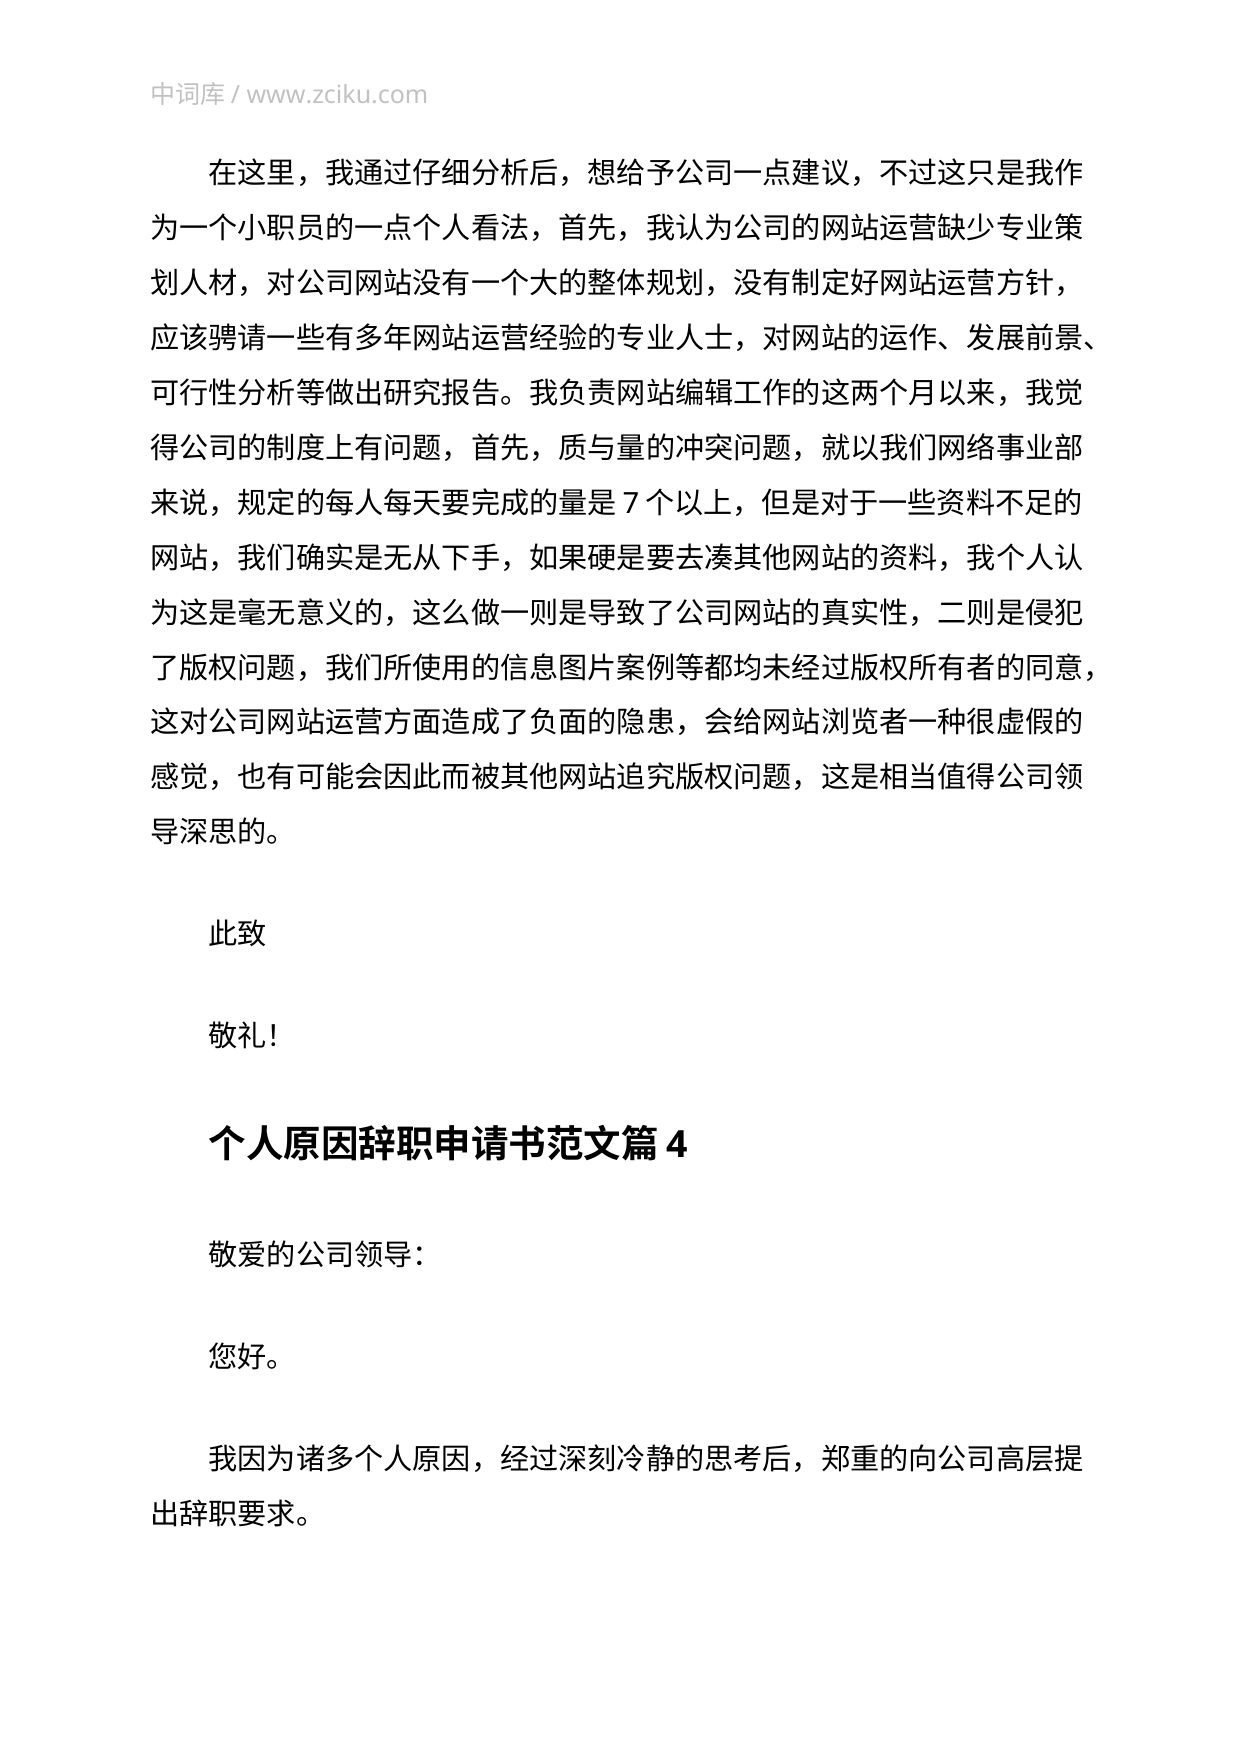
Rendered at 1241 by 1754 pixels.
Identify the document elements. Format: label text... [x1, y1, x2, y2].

text 敬爱的公司领导： [150, 1232, 1090, 1274]
text 在这里，我通过仔细分析后，想给予公司一点建议，不过这只是我作为一个小职员的一点个人看法，首先，我认为公司的网站运营缺少专业策划人材，对公司网站没有一个大的整体规划，没有制定好网站运营方针，应该骋请一些有多年网站运营经验的专业人士，对网站的运作、发展前景、可行性分析等做出研究报告。我负责网站编辑工作的这两个月以来，我觉得公司的制度上有问题，首先，质与量的冲突问题，就以我们网络事业部来说，规定的每人每天要完成的量是7个以上，但是对于一些资料不足的网站，我们确实是无从下手，如果硬是要去凑其他网站的资料，我个人认为这是毫无意义的，这么做一则是导致了公司网站的真实性，二则是侵犯了版权问题，我们所使用的信息图片案例等都均未经过版权所有者的同意，这对公司网站运营方面造成了负面的隐患，会给网站浏览者一种很虚假的感觉，也有可能会因此而被其他网站追究版权问题，这是相当值得公司领导深思的。 [150, 150, 1090, 851]
text 我因为诸多个人原因，经过深刻冷静的思考后，郑重的向公司高层提出辞职要求。 [150, 1435, 1090, 1532]
text 个人原因辞职申请书范文篇4 [150, 1114, 1090, 1169]
text 您好。 [150, 1333, 1090, 1376]
text 敬礼！ [150, 1012, 1090, 1055]
text 此致 [150, 911, 1090, 953]
